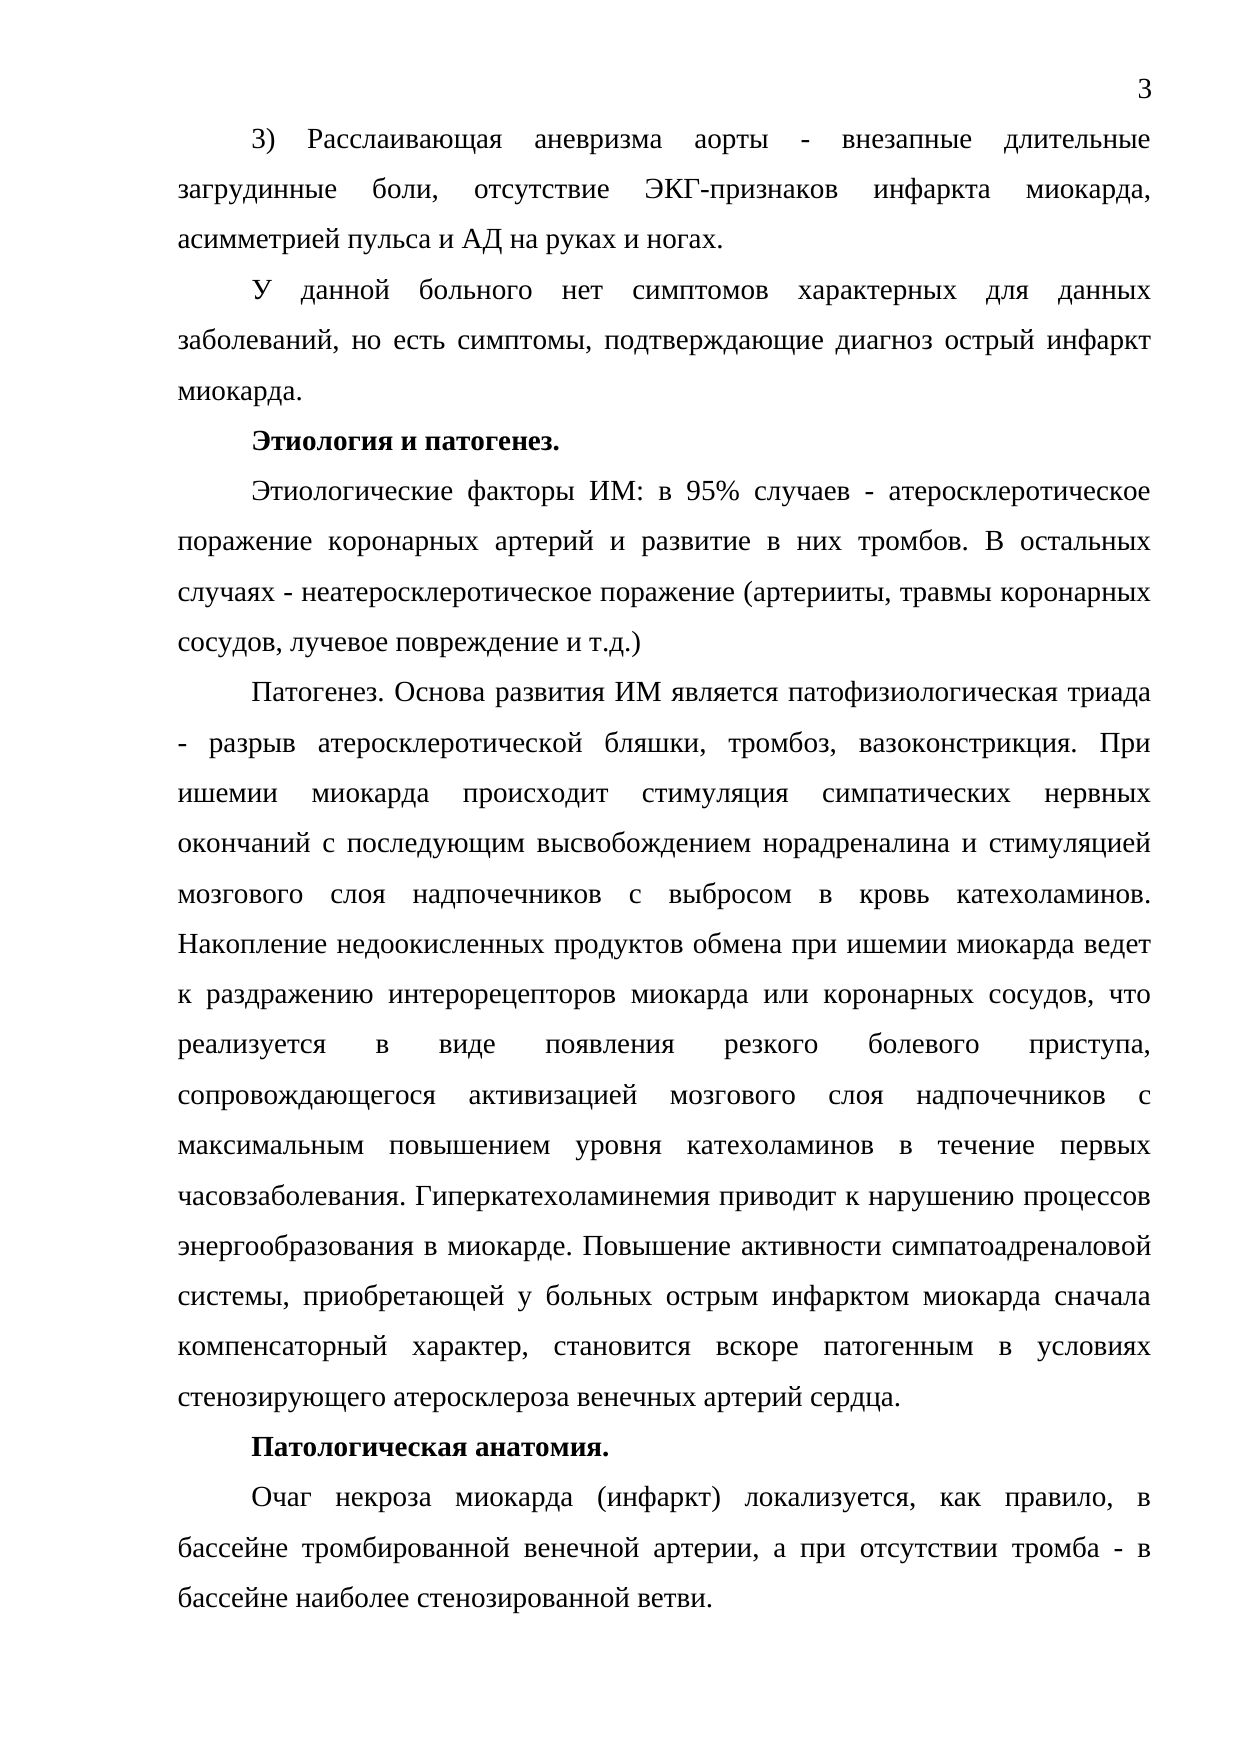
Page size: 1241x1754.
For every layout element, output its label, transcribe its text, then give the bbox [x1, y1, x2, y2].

text Этиология и патогенез. [177, 423, 1152, 456]
text Патогенез. Основа развития ИМ является патофизиологическая триада - разрыв атеросклеротической бляшки, тромбоз, вазоконстрикция. При ишемии миокарда происходит стимуляция симпатических нервных окончаний с последующим высвобождением норадреналина и стимуляцией мозгового слоя надпочечников с выбросом в кровь катехоламинов. Накопление недоокисленных продуктов обмена при ишемии миокарда ведет к раздражению интерорецепторов миокарда или коронарных сосудов, что реализуется в виде появления резкого болевого приступа, сопровождающегося активизацией мозгового слоя надпочечников с максимальным повышением уровня катехоламинов в течение первых часовзаболевания. Гиперкатехоламинемия приводит к нарушению процессов энергообразования в миокарде. Повышение активности симпатоадреналовой системы, приобретающей у больных острым инфарктом миокарда сначала компенсаторный характер, становится вскоре патогенным в условиях стенозирующего атеросклероза венечных артерий сердца. [177, 674, 1152, 1412]
text У данной больного нет симптомов характерных для данных заболеваний, но есть симптомы, подтверждающие диагноз острый инфаркт миокарда. [177, 272, 1152, 406]
text 3) Расслаивающая аневризма аорты - внезапные длительные загрудинные боли, отсутствие ЭКГ-признаков инфаркта миокарда, асимметрией пульса и АД на руках и ногах. [177, 121, 1152, 255]
text Очаг некроза миокарда (инфаркт) локализуется, как правило, в бассейне тромбированной венечной артерии, а при отсутствии тромба - в бассейне наиболее стенозированной ветви. [177, 1479, 1152, 1614]
list Этиологические факторы ИМ: в 95% случаев - атеросклеротическое поражение коронарных артерий и развитие в них тромбов. В остальных случаях - неатеросклеротическое поражение (артерииты, травмы коронарных сосудов, лучевое повреждение и т.д.) [177, 473, 1152, 658]
text Патологическая анатомия. [177, 1429, 1152, 1463]
